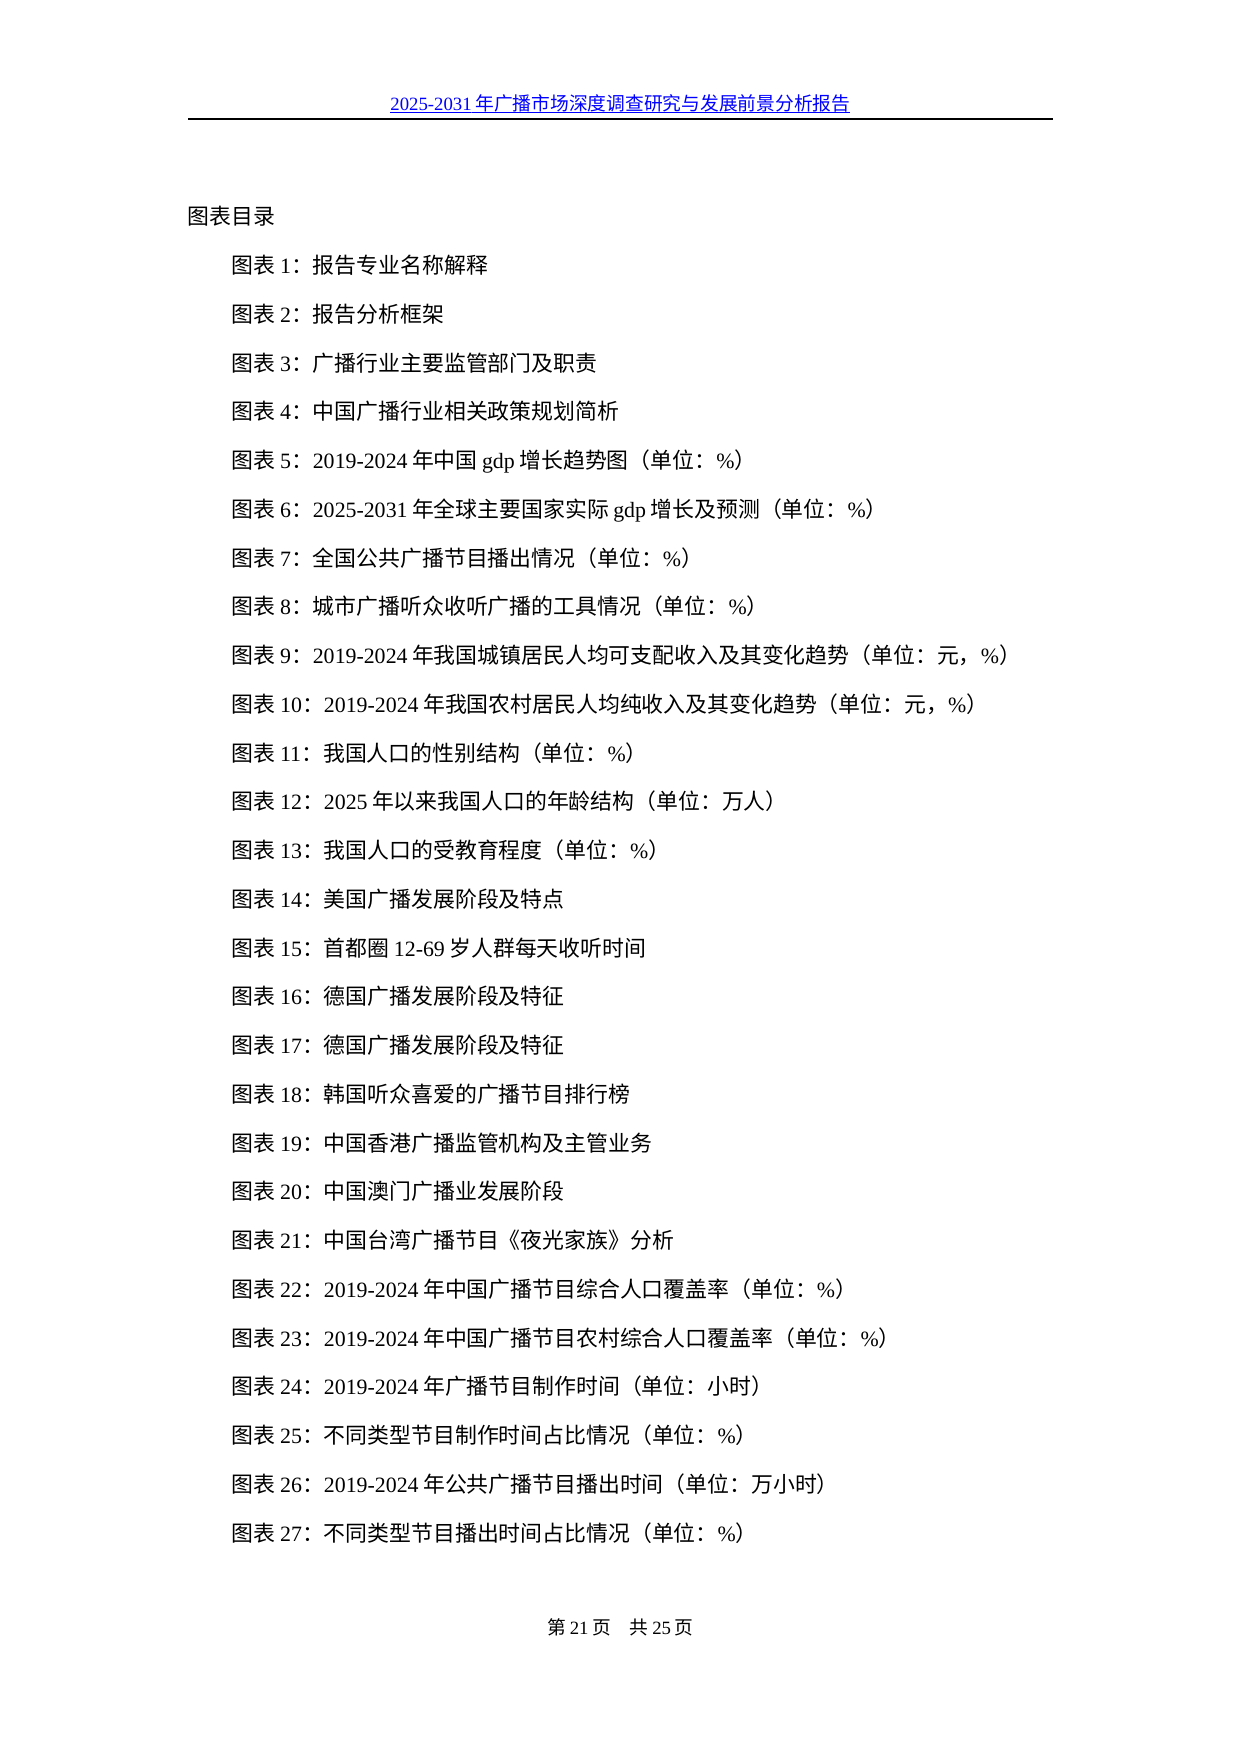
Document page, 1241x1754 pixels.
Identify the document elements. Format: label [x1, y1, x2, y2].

text [187, 150, 1053, 1548]
